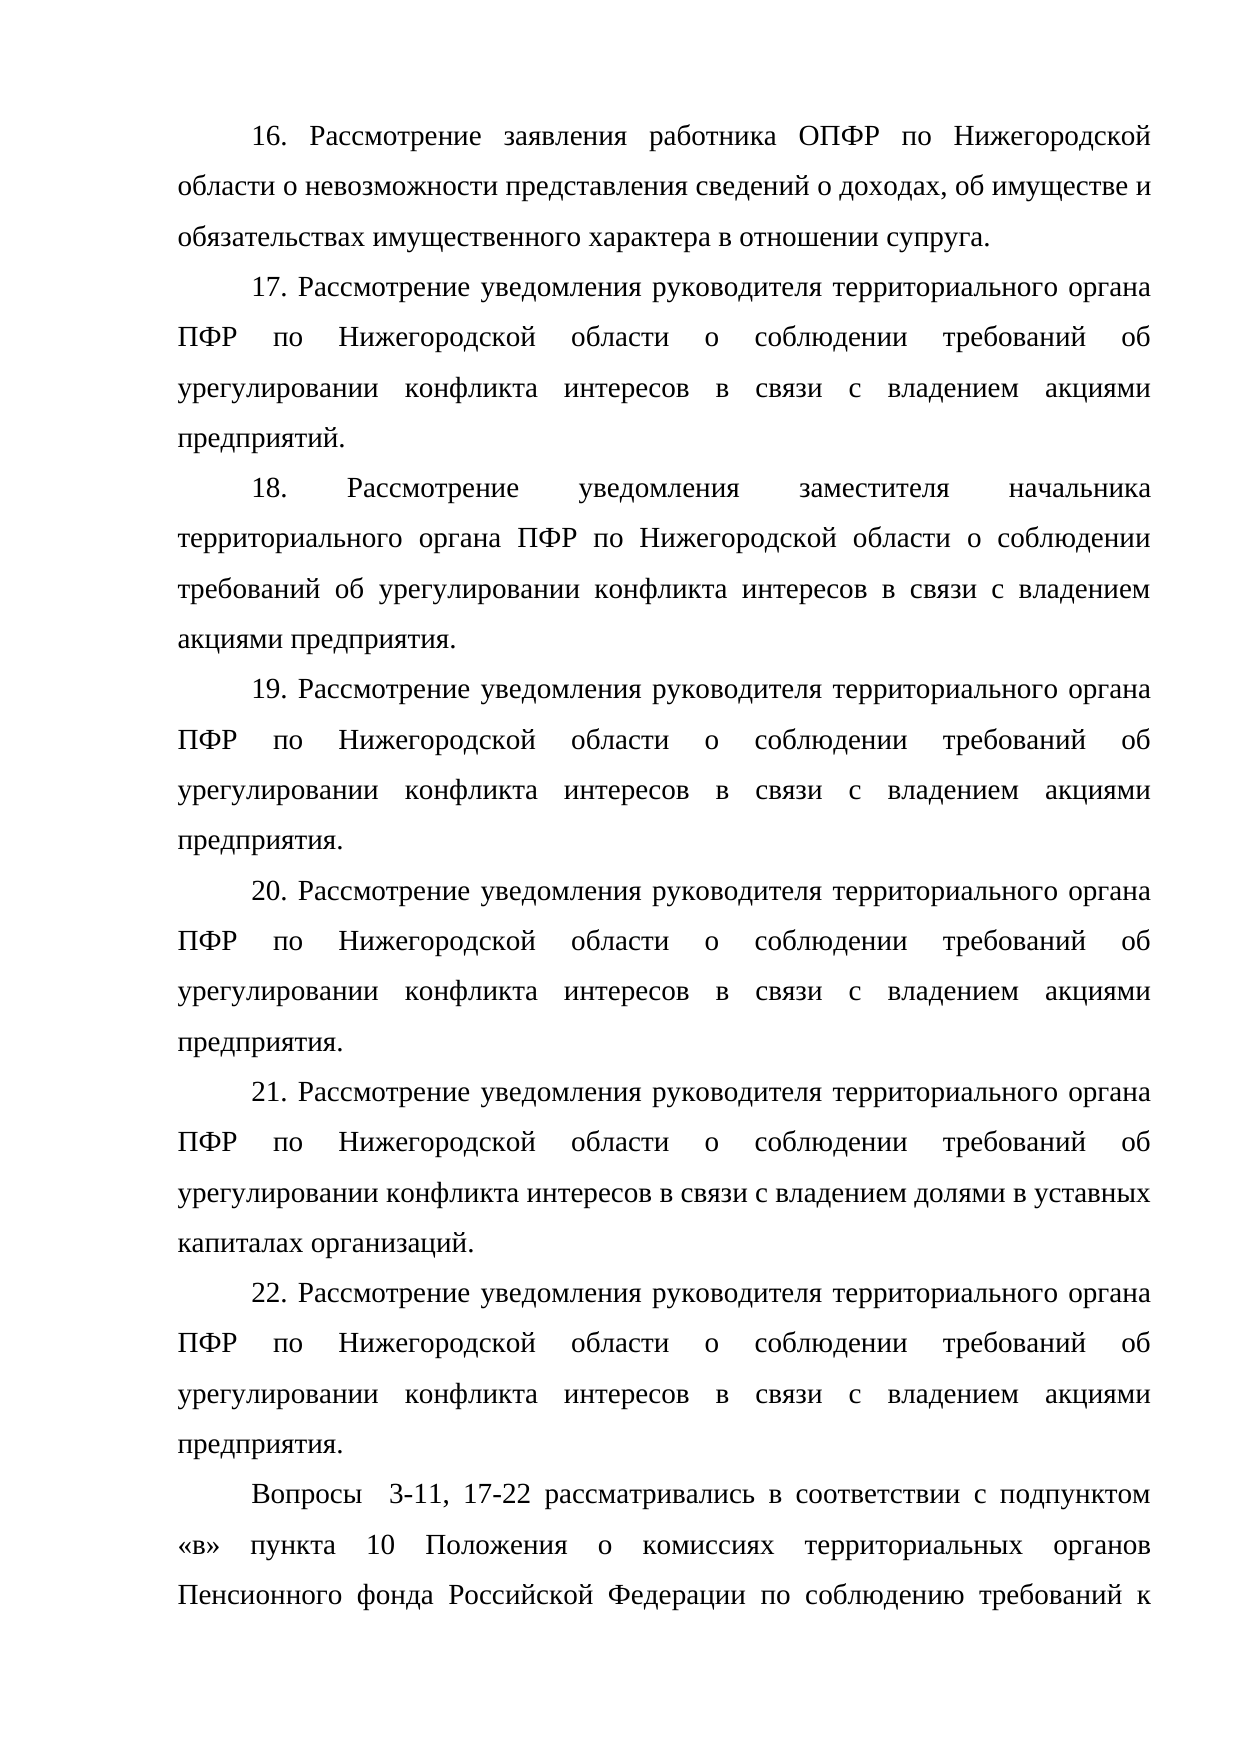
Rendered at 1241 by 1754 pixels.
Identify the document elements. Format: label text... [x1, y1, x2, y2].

text 18. Рассмотрение уведомления заместителя начальника территориального органа ПФР по Нижегородской области о соблюдении требований об урегулировании конфликта интересов в связи с владением акциями предприятия. [177, 470, 1152, 655]
text 20. Рассмотрение уведомления руководителя территориального органа ПФР по Нижегородской области о соблюдении требований об урегулировании конфликта интересов в связи с владением акциями предприятия. [177, 873, 1152, 1057]
text 19. Рассмотрение уведомления руководителя территориального органа ПФР по Нижегородской области о соблюдении требований об урегулировании конфликта интересов в связи с владением акциями предприятия. [177, 672, 1152, 856]
text 21. Рассмотрение уведомления руководителя территориального органа ПФР по Нижегородской области о соблюдении требований об урегулировании конфликта интересов в связи с владением долями в уставных капиталах организаций. [177, 1074, 1152, 1258]
text 17. Рассмотрение уведомления руководителя территориального органа ПФР по Нижегородской области о соблюдении требований об урегулировании конфликта интересов в связи с владением акциями предприятий. [177, 269, 1152, 453]
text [177, 1477, 1152, 1611]
text 16. Рассмотрение заявления работника ОПФР по Нижегородской области о невозможности представления сведений о доходах, об имуществе и обязательствах имущественного характера в отношении супруга. [177, 118, 1152, 252]
text 22. Рассмотрение уведомления руководителя территориального органа ПФР по Нижегородской области о соблюдении требований об урегулировании конфликта интересов в связи с владением акциями предприятия. [177, 1275, 1152, 1460]
